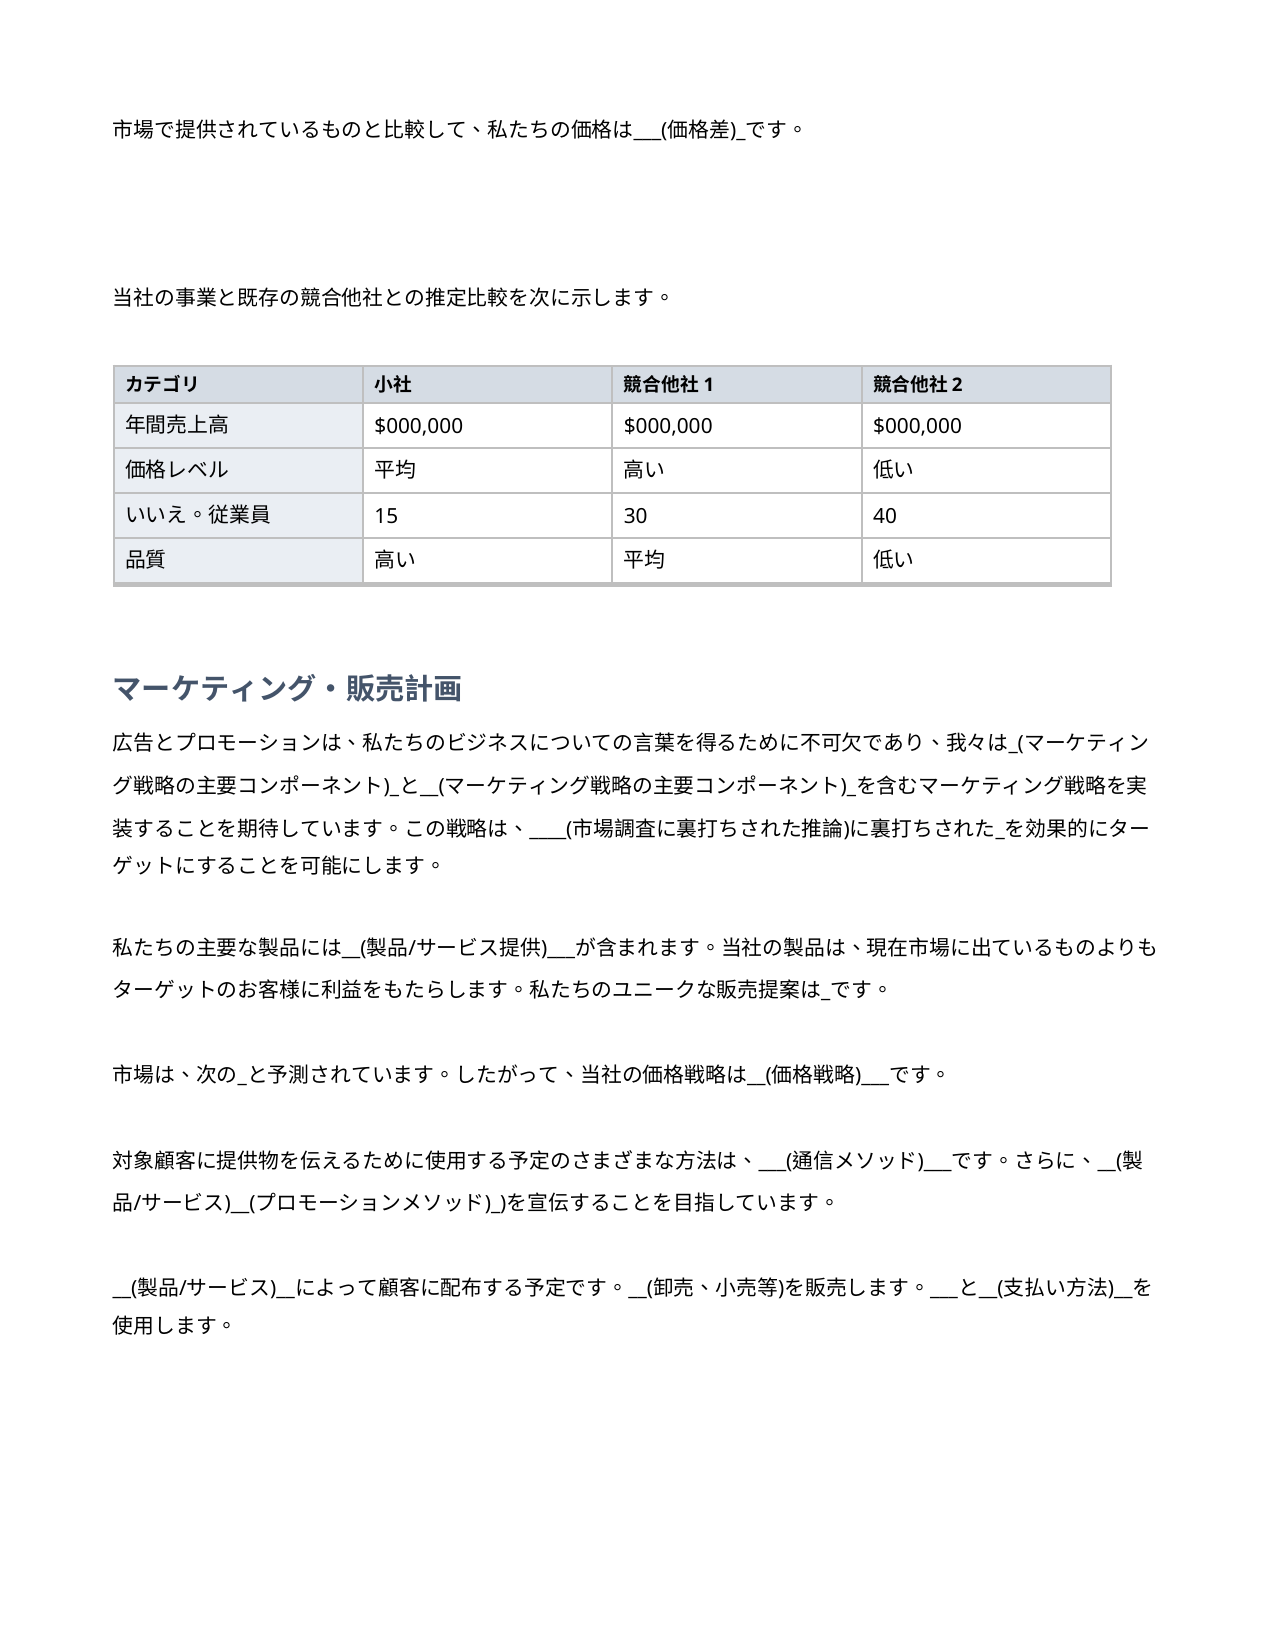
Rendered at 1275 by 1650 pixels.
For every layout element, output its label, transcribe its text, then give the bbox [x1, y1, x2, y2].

table_cell 品質 [115, 539, 362, 582]
subtitle マーケティング・販売計画 [112, 672, 1162, 705]
table_cell $000,000 [613, 404, 861, 447]
table_cell $000,000 [364, 404, 611, 447]
text 当社の事業と既存の競合他社との推定比較を次に示します。 [112, 286, 1162, 310]
table_cell 平均 [613, 539, 861, 582]
table_cell 40 [863, 494, 1110, 537]
table_cell 平均 [364, 449, 611, 492]
text __(製品/サービス)__によって顧客に配布する予定です。__(卸売、小売等)を販売します。___と__(支払い方法)__を使用します。 [112, 1273, 1162, 1338]
table_cell 年間売上高 [115, 404, 362, 447]
table_header 競合他社2 [863, 367, 1110, 402]
text 対象顧客に提供物を伝えるために使用する予定のさまざまな方法は、___(通信メソッド)___です。さらに、__(製品/サービス)__(プロモーションメソッド)_)を宣伝することを目指しています。 [112, 1146, 1162, 1217]
table_cell 価格レベル [115, 449, 362, 492]
text 私たちの主要な製品には__(製品/サービス提供)___が含まれます。当社の製品は、現在市場に出ているものよりもターゲットのお客様に利益をもたらします。私たちのユニークな販売提案は_です。 [112, 933, 1162, 1004]
table_cell $000,000 [863, 404, 1110, 447]
table_header カテゴリ [115, 367, 362, 402]
table_cell 高い [613, 449, 861, 492]
table_cell 低い [863, 449, 1110, 492]
table_header 競合他社 1 [613, 367, 861, 402]
table_cell 低い [863, 539, 1110, 582]
table_cell 30 [613, 494, 861, 537]
table_cell いいえ。従業員 [115, 494, 362, 537]
table_cell 15 [364, 494, 611, 537]
table_header 小社 [364, 367, 611, 402]
text 広告とプロモーションは、私たちのビジネスについての言葉を得るために不可欠であり、我々は_(マーケティング戦略の主要コンポーネント)_と__(マーケティング戦略の主要コンポーネント)_を含むマーケティング戦略を実装することを期待しています。この戦略は、____(市場調査に裏打ちされた推論)に裏打ちされた_を効果的にターゲットにすることを可能にします。 [112, 728, 1162, 878]
table_cell 高い [364, 539, 611, 582]
text 市場で提供されているものと比較して、私たちの価格は___(価格差)_です。 [112, 115, 1162, 144]
text 市場は、次の_と予測されています。したがって、当社の価格戦略は__(価格戦略)___です。 [112, 1061, 1162, 1089]
